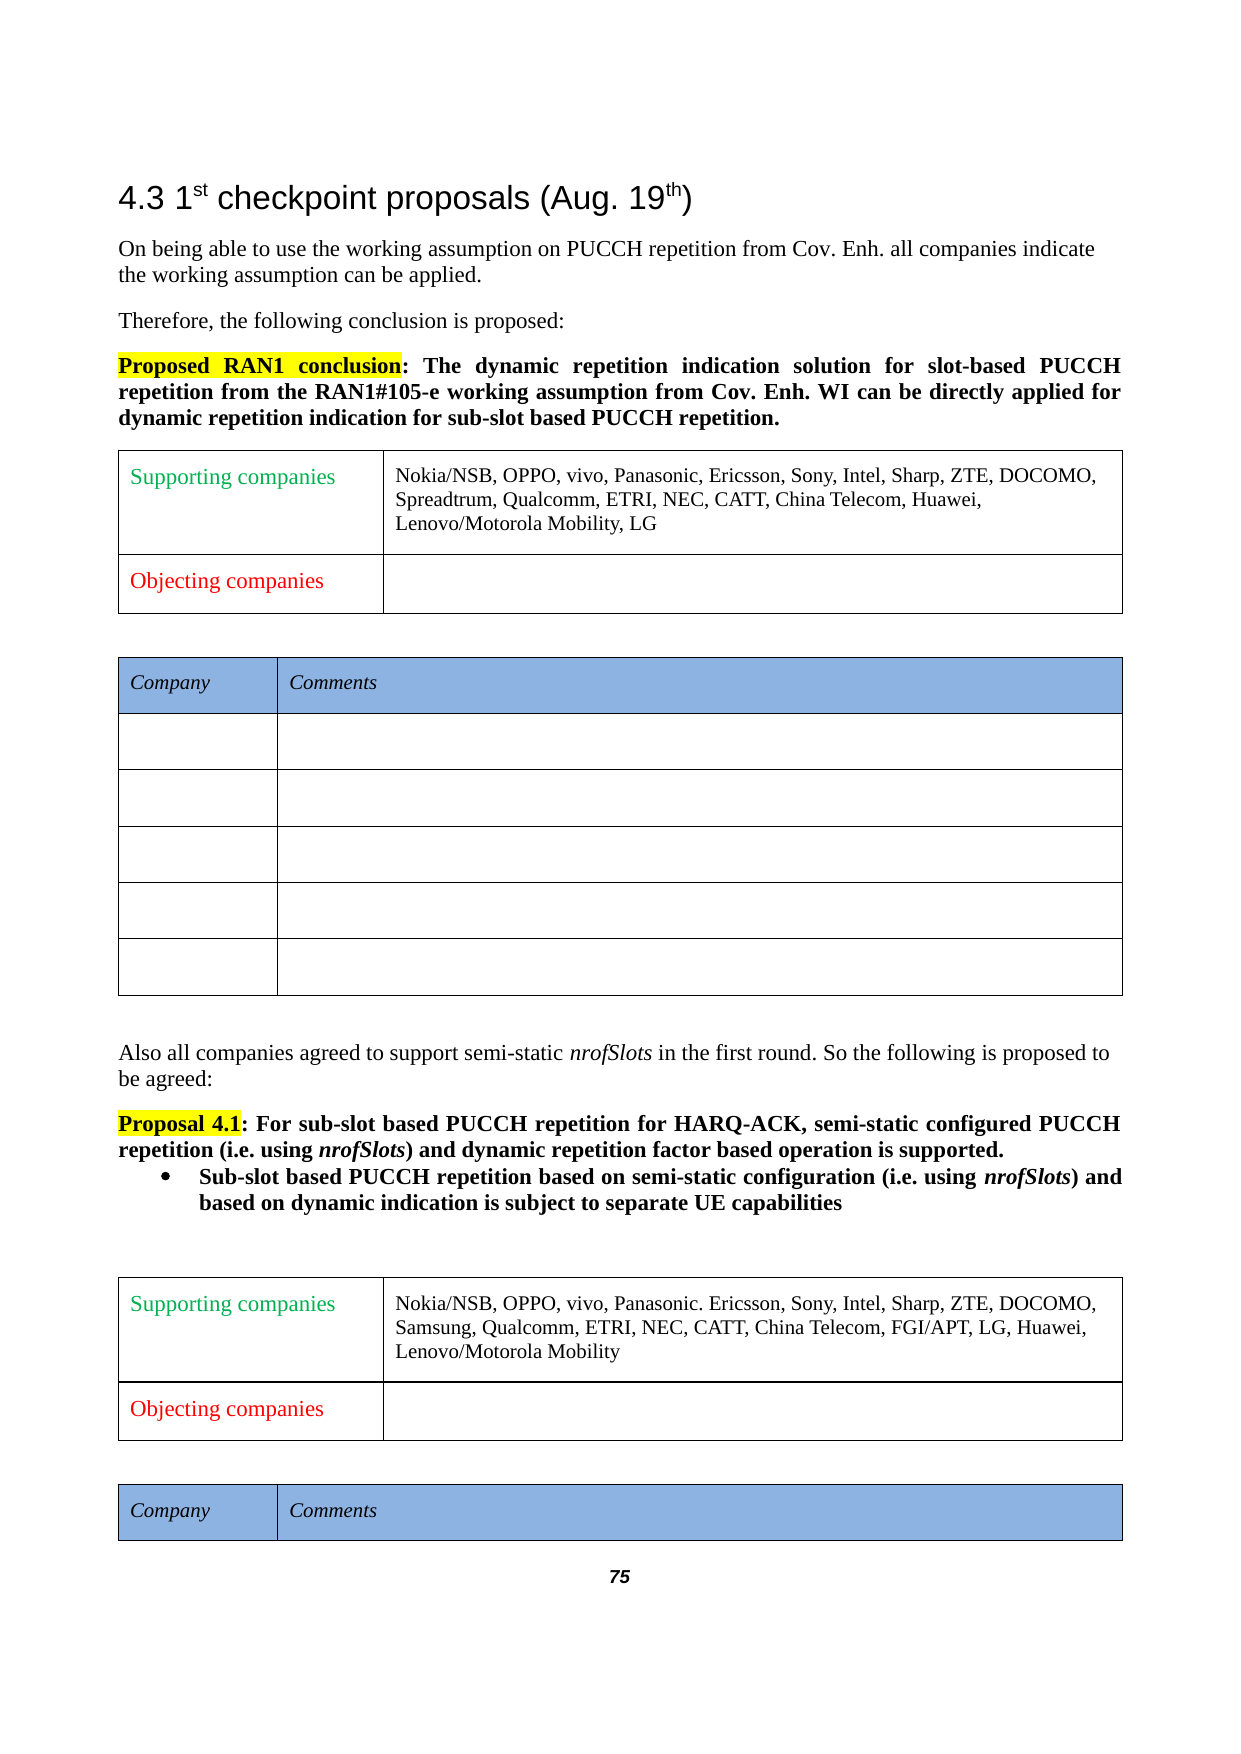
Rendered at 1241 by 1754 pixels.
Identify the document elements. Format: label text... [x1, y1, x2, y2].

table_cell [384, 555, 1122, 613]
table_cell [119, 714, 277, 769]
list 1st checkpoint proposals (Aug. 19th) [118, 178, 1122, 216]
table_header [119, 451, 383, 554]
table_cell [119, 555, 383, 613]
text Therefore, the following conclusion is proposed: [118, 307, 1122, 333]
list Sub-slot based PUCCH repetition based on semi-static configuration (i.e. using nrofSlots) and based on dynamic indication is subject to separate UE capabilities [161, 1163, 1122, 1215]
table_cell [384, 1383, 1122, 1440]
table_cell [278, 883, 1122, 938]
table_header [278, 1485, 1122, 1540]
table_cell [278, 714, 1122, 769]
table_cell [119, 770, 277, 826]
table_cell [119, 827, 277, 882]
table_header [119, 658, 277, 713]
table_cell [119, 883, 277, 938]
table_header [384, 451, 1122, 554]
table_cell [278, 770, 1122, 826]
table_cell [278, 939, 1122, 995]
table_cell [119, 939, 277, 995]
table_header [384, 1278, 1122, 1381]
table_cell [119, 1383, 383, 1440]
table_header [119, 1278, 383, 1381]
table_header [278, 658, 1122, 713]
text Proposal 4.1: For sub-slot based PUCCH repetition for HARQ-ACK, semi-static configured PUCCH repetition (i.e. using nrofSlots) and dynamic repetition factor based operation is supported. [118, 1110, 1122, 1163]
text Also all companies agreed to support semi-static nrofSlots in the first round. So the following is proposed to be agreed: [118, 1038, 1122, 1091]
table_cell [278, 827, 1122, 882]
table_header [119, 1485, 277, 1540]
text Proposed RAN1 conclusion: The dynamic repetition indication solution for slot-based PUCCH repetition from the RAN1#105-e working assumption from Cov. Enh. WI can be directly applied for dynamic repetition indication for sub-slot based PUCCH repetition. [118, 352, 1122, 431]
text On being able to use the working assumption on PUCCH repetition from Cov. Enh. all companies indicate the working assumption can be applied. [118, 235, 1122, 288]
